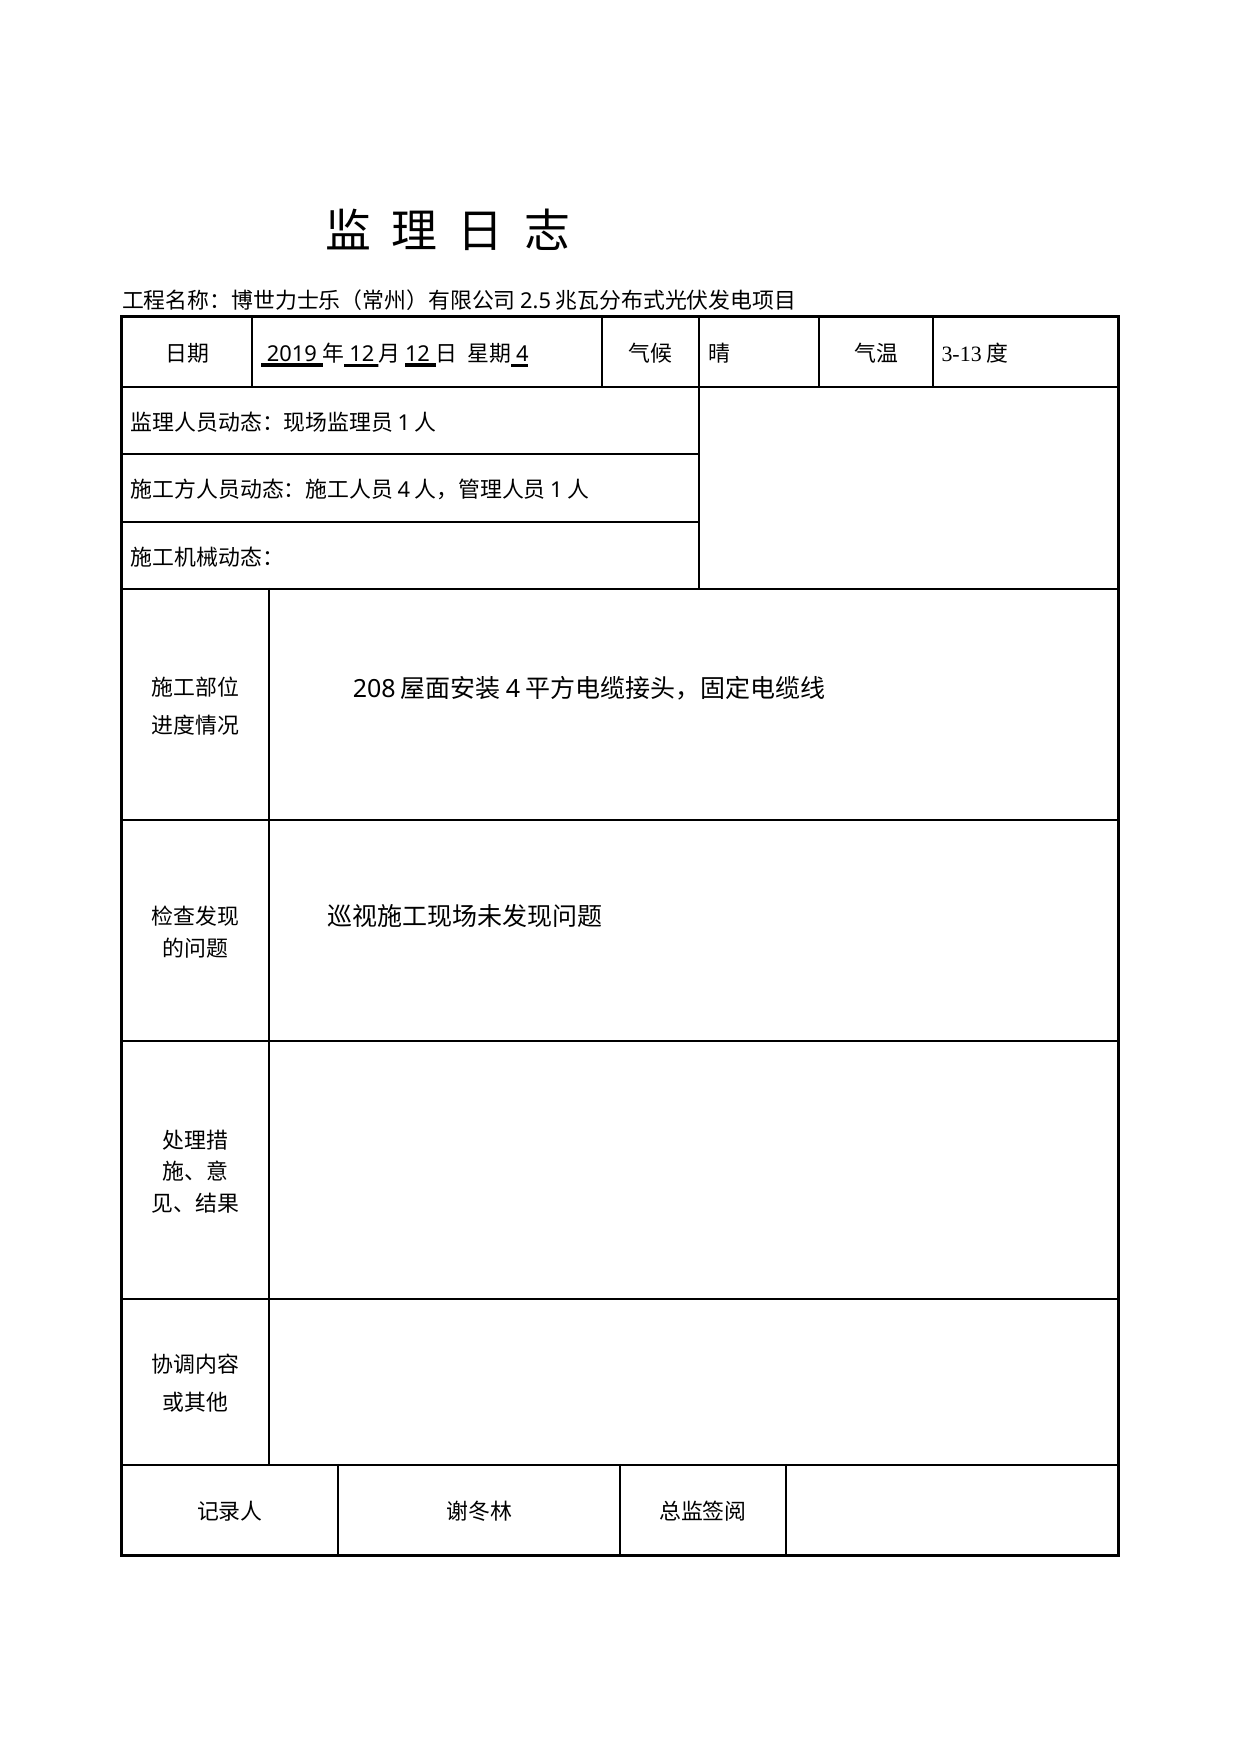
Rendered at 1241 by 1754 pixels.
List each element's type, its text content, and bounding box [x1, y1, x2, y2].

table_cell [270, 1042, 1117, 1298]
table_cell 检查发现的问题 [123, 821, 268, 1040]
table_cell 施工方人员动态：施工人员4人，管理人员1人 [123, 455, 698, 521]
text 监 理 日 志 [187, 179, 1053, 276]
table_cell 总监签阅 [621, 1466, 785, 1553]
table_cell 协调内容 或其他 [123, 1300, 268, 1464]
table_cell 208屋面安装4平方电缆接头，固定电缆线 [270, 590, 1117, 819]
table_cell [700, 388, 1117, 588]
table_cell [787, 1466, 1117, 1553]
table_cell 施工部位 进度情况 [123, 590, 268, 819]
table_header 2019 年 12月12 日 星期 4 [253, 318, 601, 386]
table_cell 处理措施、意见、结果 [123, 1042, 268, 1298]
table_header 3-13度 [934, 318, 1117, 386]
table_cell 施工机械动态： [123, 523, 698, 588]
table_header 气候 [603, 318, 698, 386]
table_cell 记录人 [123, 1466, 337, 1553]
table_cell [270, 1300, 1117, 1464]
table_cell 巡视施工现场未发现问题 [270, 821, 1117, 1040]
table_cell 监理人员动态：现场监理员1人 [123, 388, 698, 453]
table_header 晴 [700, 318, 818, 386]
text 工程名称：博世力士乐（常州）有限公司2.5兆瓦分布式光伏发电项目 [122, 282, 1053, 315]
table_header 日期 [123, 318, 251, 386]
table_cell 谢冬林 [339, 1466, 619, 1553]
table_header 气温 [820, 318, 932, 386]
